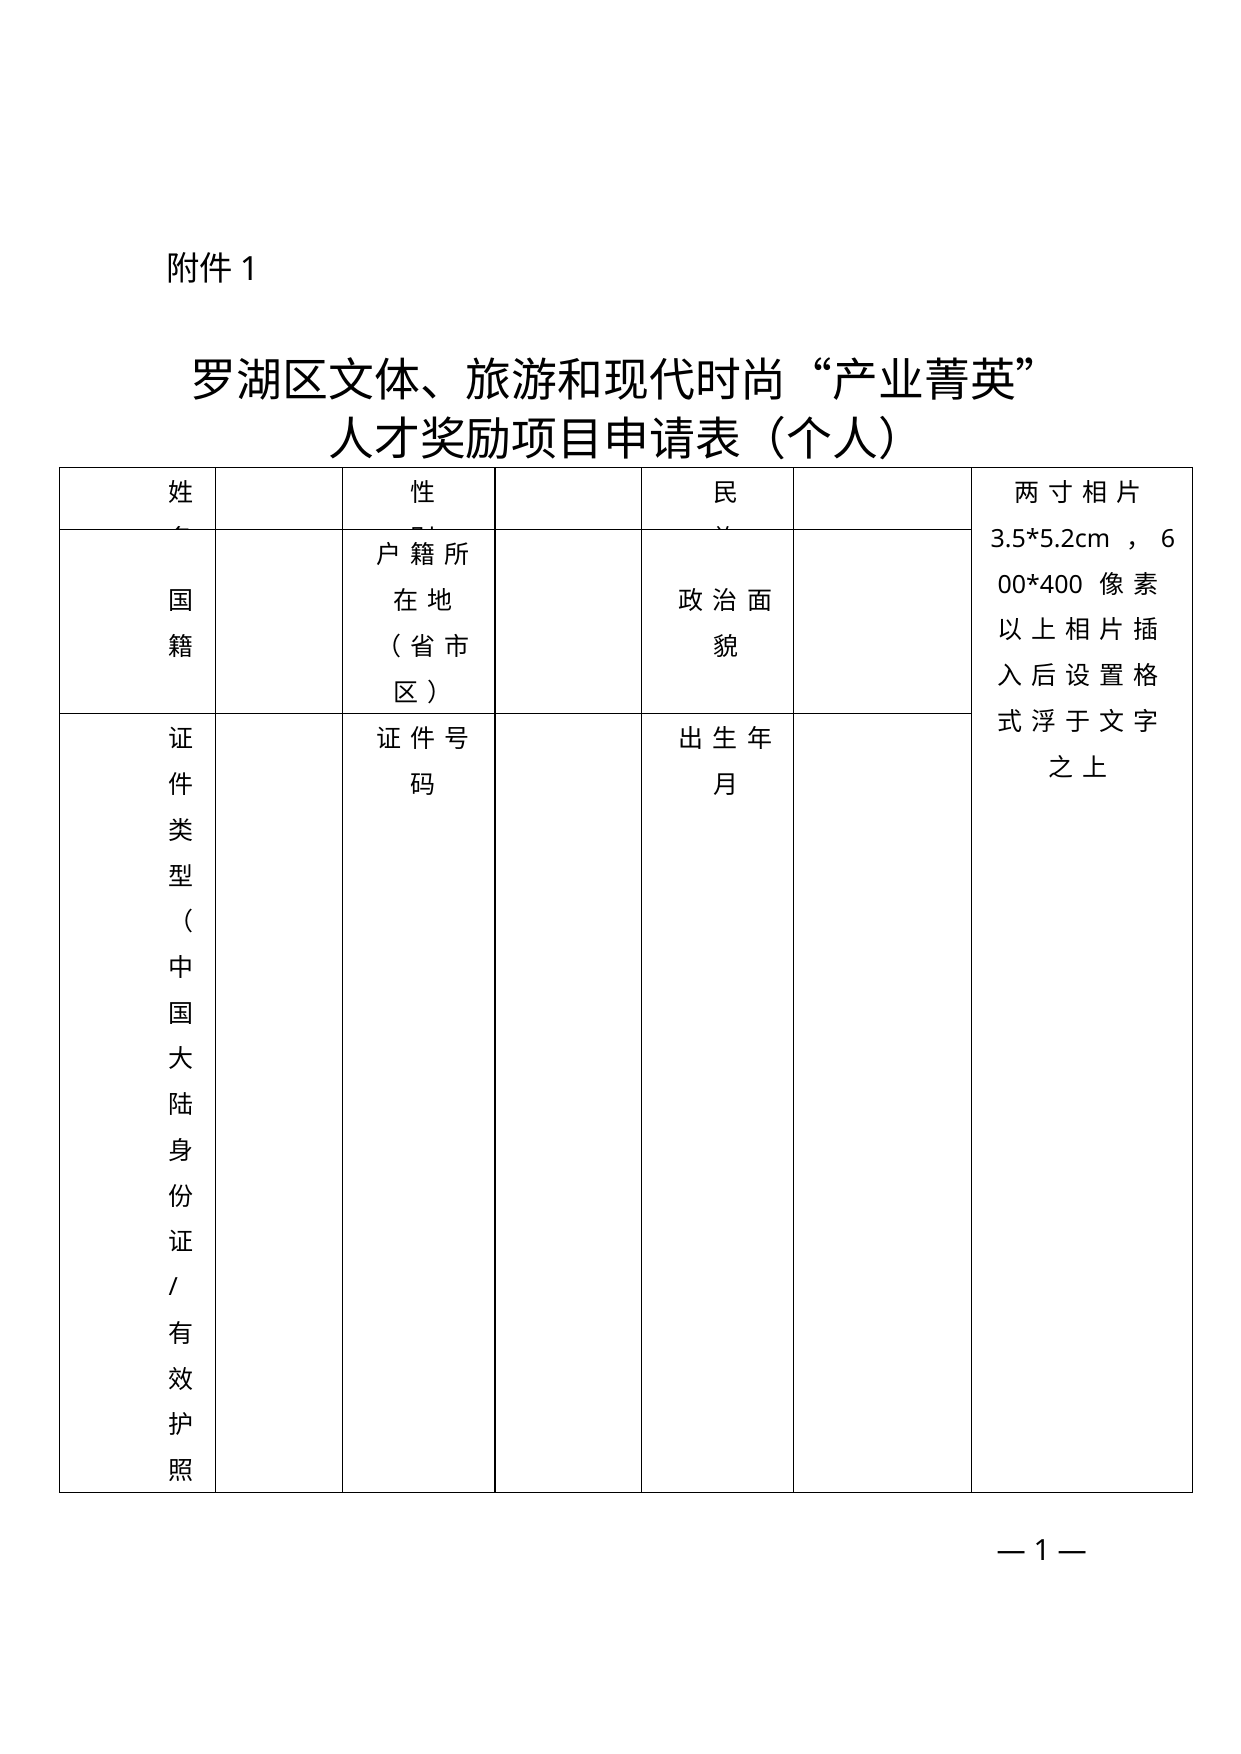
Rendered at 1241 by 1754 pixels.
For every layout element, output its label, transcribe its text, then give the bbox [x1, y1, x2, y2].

table_cell 出生年月 [642, 714, 793, 1492]
table_header [495, 468, 641, 529]
text 附件1 [167, 233, 1084, 292]
text 人才奖励项目申请表（个人） [167, 408, 1084, 467]
table_cell [216, 714, 342, 1492]
table_cell [495, 530, 641, 713]
table_cell 政治面貌 [642, 530, 793, 713]
table_header [216, 468, 342, 529]
text 罗湖区文体、旅游和现代时尚“产业菁英” [167, 350, 1084, 408]
table_cell [495, 714, 641, 1492]
table_cell 证件号码 [343, 714, 494, 1492]
table_header 姓 名 [60, 468, 215, 529]
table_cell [60, 714, 215, 1492]
table_cell [794, 714, 971, 1492]
table_header [794, 468, 971, 529]
table_header 民 族 [642, 468, 793, 529]
table_header 性 别 [343, 468, 494, 529]
table_header 两寸相片3.5*5.2cm，600*400像素以上相片插入后设置格式浮于文字之上 [972, 468, 1192, 1492]
table_cell [794, 530, 971, 713]
table_cell 户籍所在地 （省市区） [343, 530, 494, 713]
table_cell 国 籍 [60, 530, 215, 713]
table_cell [216, 530, 342, 713]
